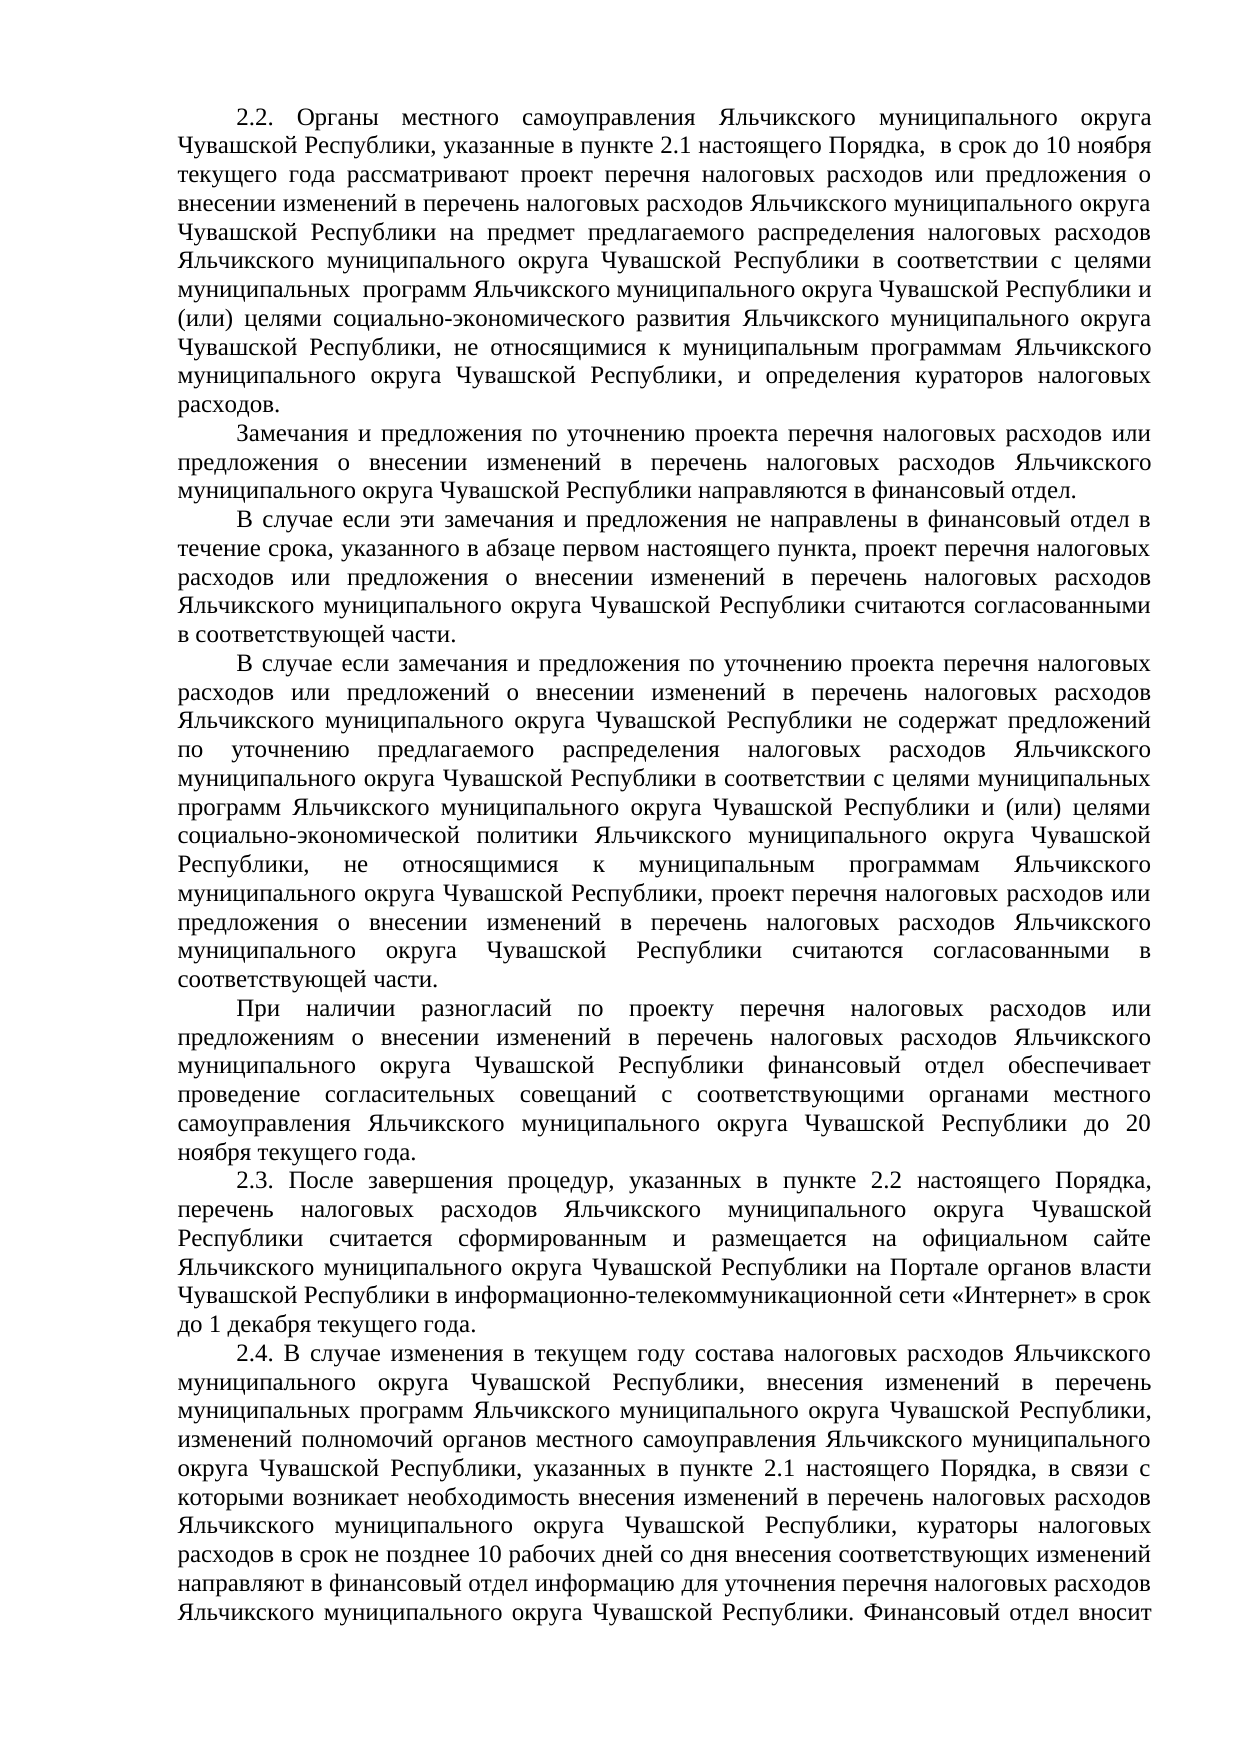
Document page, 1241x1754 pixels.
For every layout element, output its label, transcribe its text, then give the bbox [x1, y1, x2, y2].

text Замечания и предложения по уточнению проекта перечня налоговых расходов или предложения о внесении изменений в перечень налоговых расходов Яльчикского муниципального округа Чувашской Республики направляются в финансовый отдел. [177, 418, 1152, 504]
text 2.3. После завершения процедур, указанных в пункте 2.2 настоящего Порядка, перечень налоговых расходов Яльчикского муниципального округа Чувашской Республики считается сформированным и размещается на официальном сайте Яльчикского муниципального округа Чувашской Республики на Портале органов власти Чувашской Республики в информационно-телекоммуникационной сети «Интернет» в срок до 1 декабря текущего года. [177, 1166, 1152, 1338]
text 2.2. Органы местного самоуправления Яльчикского муниципального округа Чувашской Республики, указанные в пункте 2.1 настоящего Порядка, в срок до 10 ноября текущего года рассматривают проект перечня налоговых расходов или предложения о внесении изменений в перечень налоговых расходов Яльчикского муниципального округа Чувашской Республики на предмет предлагаемого распределения налоговых расходов Яльчикского муниципального округа Чувашской Республики в соответствии с целями муниципальных программ Яльчикского муниципального округа Чувашской Республики и (или) целями социально-экономического развития Яльчикского муниципального округа Чувашской Республики, не относящимися к муниципальным программам Яльчикского муниципального округа Чувашской Республики, и определения кураторов налоговых расходов. [177, 102, 1152, 418]
text При наличии разногласий по проекту перечня налоговых расходов или предложениям о внесении изменений в перечень налоговых расходов Яльчикского муниципального округа Чувашской Республики финансовый отдел обеспечивает проведение согласительных совещаний с соответствующими органами местного самоуправления Яльчикского муниципального округа Чувашской Республики до 20 ноября текущего года. [177, 993, 1152, 1166]
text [177, 1338, 1152, 1626]
text В случае если замечания и предложения по уточнению проекта перечня налоговых расходов или предложений о внесении изменений в перечень налоговых расходов Яльчикского муниципального округа Чувашской Республики не содержат предложений по уточнению предлагаемого распределения налоговых расходов Яльчикского муниципального округа Чувашской Республики в соответствии с целями муниципальных программ Яльчикского муниципального округа Чувашской Республики и (или) целями социально-экономической политики Яльчикского муниципального округа Чувашской Республики, не относящимися к муниципальным программам Яльчикского муниципального округа Чувашской Республики, проект перечня налоговых расходов или предложения о внесении изменений в перечень налоговых расходов Яльчикского муниципального округа Чувашской Республики считаются согласованными в соответствующей части. [177, 648, 1152, 993]
text В случае если эти замечания и предложения не направлены в финансовый отдел в течение срока, указанного в абзаце первом настоящего пункта, проект перечня налоговых расходов или предложения о внесении изменений в перечень налоговых расходов Яльчикского муниципального округа Чувашской Республики считаются согласованными в соответствующей части. [177, 504, 1152, 648]
